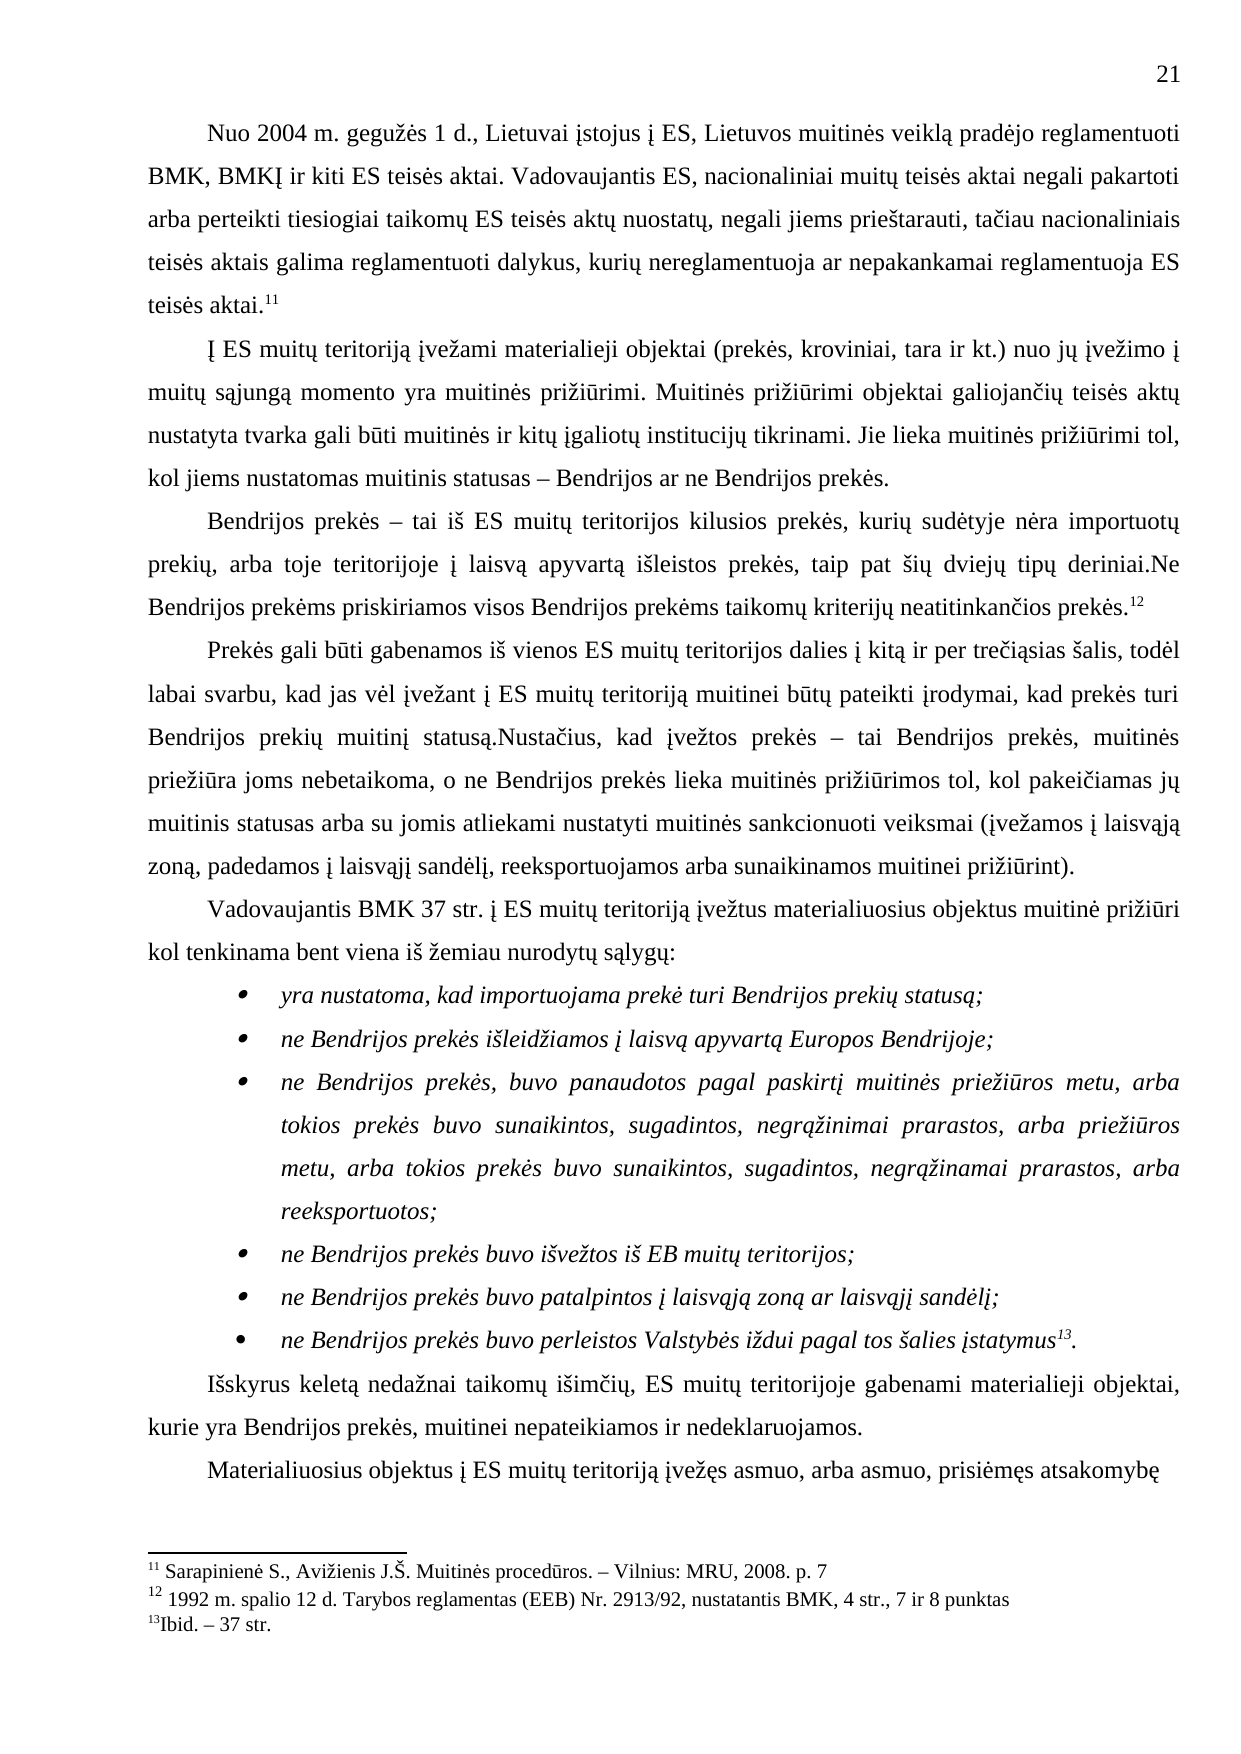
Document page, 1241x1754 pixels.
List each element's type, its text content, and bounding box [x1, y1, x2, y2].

list ne Bendrijos prekės buvo patalpintos į laisvąją zoną ar laisvąjį sandėlį; [236, 1282, 1181, 1311]
list ne Bendrijos prekės buvo išvežtos iš EB muitų teritorijos; [236, 1239, 1181, 1268]
text Bendrijos prekės – tai iš ES muitų teritorijos kilusios prekės, kurių sudėtyje nėra importuotų prekių, arba toje teritorijoje į laisvą apyvartą išleistos prekės, taip pat šių dviejų tipų deriniai.Ne Bendrijos prekėms priskiriamos visos Bendrijos prekėms taikomų kriterijų neatitinkančios prekės. [148, 506, 1181, 621]
text Prekės gali būti gabenamos iš vienos ES muitų teritorijos dalies į kitą ir per trečiąsias šalis, todėl labai svarbu, kad jas vėl įvežant į ES muitų teritoriją muitinei būtų pateikti įrodymai, kad prekės turi Bendrijos prekių muitinį statusą.Nustačius, kad įvežtos prekės – tai Bendrijos prekės, muitinės priežiūra joms nebetaikoma, o ne Bendrijos prekės lieka muitinės prižiūrimos tol, kol pakeičiamas jų muitinis statusas arba su jomis atliekami nustatyti muitinės sankcionuoti veiksmai (įvežamos į laisvąją zoną, padedamos į laisvąjį sandėlį, reeksportuojamos arba sunaikinamos muitinei prižiūrint). [148, 636, 1181, 880]
list ne Bendrijos prekės išleidžiamos į laisvą apyvartą Europos Bendrijoje; [236, 1024, 1181, 1052]
text Nuo 2004 m. gegužės 1 d., Lietuvai įstojus į ES, Lietuvos muitinės veiklą pradėjo reglamentuoti BMK, BMKĮ ir kiti ES teisės aktai. Vadovaujantis ES, nacionaliniai muitų teisės aktai negali pakartoti arba perteikti tiesiogiai taikomų ES teisės aktų nuostatų, negali jiems prieštarauti, tačiau nacionaliniais teisės aktais galima reglamentuoti dalykus, kurių nereglamentuoja ar nepakankamai reglamentuoja ES teisės aktai. [148, 118, 1181, 319]
list yra nustatoma, kad importuojama prekė turi Bendrijos prekių statusą; [236, 981, 1181, 1009]
text Vadovaujantis BMK 37 str. į ES muitų teritoriją įvežtus materialiuosius objektus muitinė prižiūri kol tenkinama bent viena iš žemiau nurodytų sąlygų: [148, 894, 1181, 966]
text Išskyrus keletą nedažnai taikomų išimčių, ES muitų teritorijoje gabenami materialieji objektai, kurie yra Bendrijos prekės, muitinei nepateikiamos ir nedeklaruojamos. [148, 1369, 1181, 1441]
list ne Bendrijos prekės, buvo panaudotos pagal paskirtį muitinės priežiūros metu, arba tokios prekės buvo sunaikintos, sugadintos, negrąžinimai prarastos, arba priežiūros metu, arba tokios prekės buvo sunaikintos, sugadintos, negrąžinamai prarastos, arba reeksportuotos; [236, 1067, 1181, 1225]
list ne Bendrijos prekės buvo perleistos Valstybės iždui pagal tos šalies įstatymus. [236, 1326, 1181, 1354]
text Į ES muitų teritoriją įvežami materialieji objektai (prekės, kroviniai, tara ir kt.) nuo jų įvežimo į muitų sąjungą momento yra muitinės prižiūrimi. Muitinės prižiūrimi objektai galiojančių teisės aktų nustatyta tvarka gali būti muitinės ir kitų įgaliotų institucijų tikrinami. Jie lieka muitinės prižiūrimi tol, kol jiems nustatomas muitinis statusas – Bendrijos ar ne Bendrijos prekės. [148, 334, 1181, 492]
text Materialiuosius objektus į ES muitų teritoriją įvežęs asmuo, arba asmuo, prisiėmęs atsakomybę [148, 1455, 1181, 1484]
